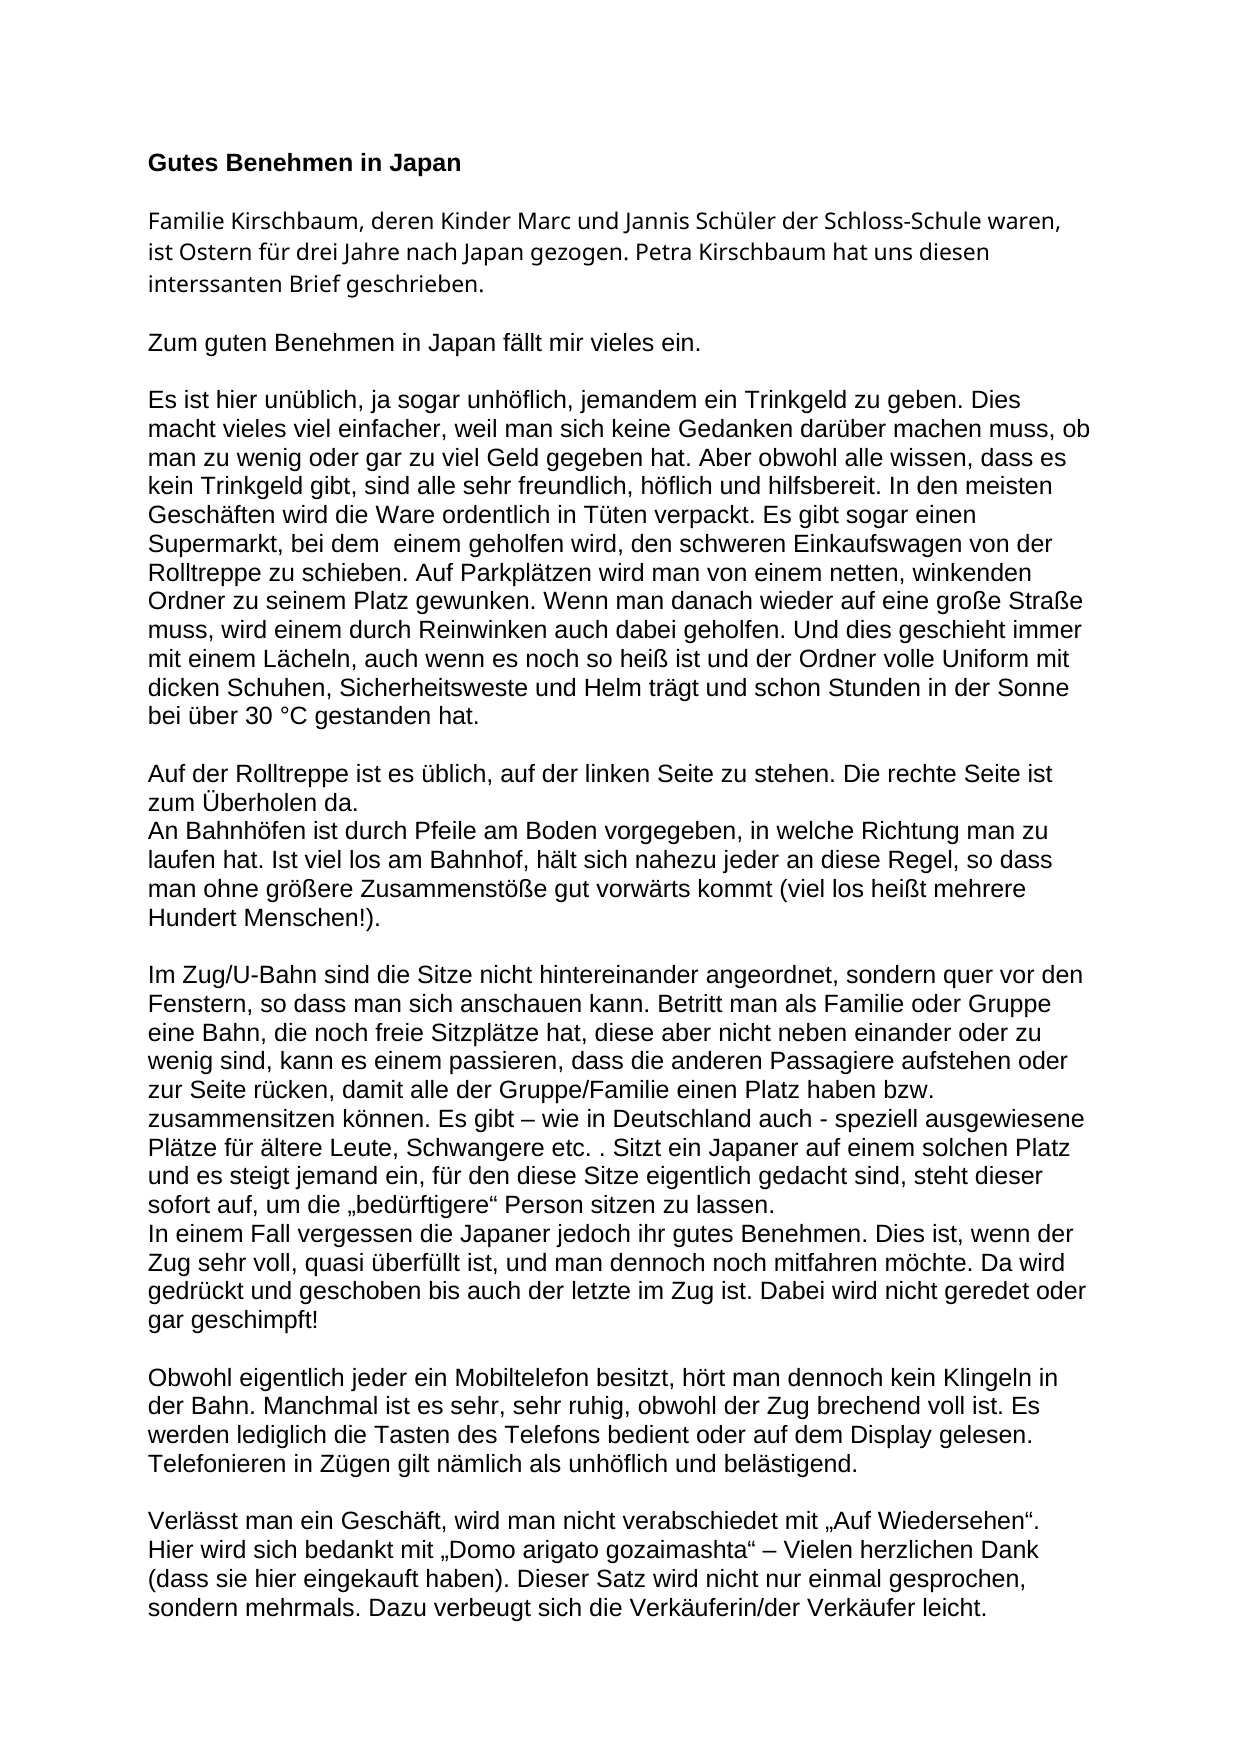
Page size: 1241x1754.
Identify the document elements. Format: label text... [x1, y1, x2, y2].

text Es ist hier unüblich, ja sogar unhöflich, jemandem ein Trinkgeld zu geben. Dies macht vieles viel einfacher, weil man sich keine Gedanken darüber machen muss, ob man zu wenig oder gar zu viel Geld gegeben hat. Aber obwohl alle wissen, dass es kein Trinkgeld gibt, sind alle sehr freundlich, höflich und hilfsbereit. In den meisten Geschäften wird die Ware ordentlich in Tüten verpackt. Es gibt sogar einen Supermarkt, bei dem einem geholfen wird, den schweren Einkaufswagen von der Rolltreppe zu schieben. Auf Parkplätzen wird man von einem netten, winkenden Ordner zu seinem Platz gewunken. Wenn man danach wieder auf eine große Straße muss, wird einem durch Reinwinken auch dabei geholfen. Und dies geschieht immer mit einem Lächeln, auch wenn es noch so heiß ist und der Ordner volle Uniform mit dicken Schuhen, Sicherheitsweste und Helm trägt und schon Stunden in der Sonne bei über 30 °C gestanden hat. [148, 385, 1093, 730]
text Im Zug/U-Bahn sind die Sitze nicht hintereinander angeordnet, sondern quer vor den Fenstern, so dass man sich anschauen kann. Betritt man als Familie oder Gruppe eine Bahn, die noch freie Sitzplätze hat, diese aber nicht neben einander oder zu wenig sind, kann es einem passieren, dass die anderen Passagiere aufstehen oder zur Seite rücken, damit alle der Gruppe/Familie einen Platz haben bzw. zusammensitzen können. Es gibt – wie in Deutschland auch - speziell ausgewiesene Plätze für ältere Leute, Schwangere etc. . Sitzt ein Japaner auf einem solchen Platz und es steigt jemand ein, für den diese Sitze eigentlich gedacht sind, steht dieser sofort auf, um die „bedürftigere“ Person sitzen zu lassen. [148, 960, 1093, 1219]
text Zum guten Benehmen in Japan fällt mir vieles ein. [148, 328, 1093, 356]
text Gutes Benehmen in Japan [148, 148, 1093, 176]
text Obwohl eigentlich jeder ein Mobiltelefon besitzt, hört man dennoch kein Klingeln in der Bahn. Manchmal ist es sehr, sehr ruhig, obwohl der Zug brechend voll ist. Es werden lediglich die Tasten des Telefons bedient oder auf dem Display gelesen. Telefonieren in Zügen gilt nämlich als unhöflich und belästigend. [148, 1363, 1093, 1478]
text An Bahnhöfen ist durch Pfeile am Boden vorgegeben, in welche Richtung man zu laufen hat. Ist viel los am Bahnhof, hält sich nahezu jeder an diese Regel, so dass man ohne größere Zusammenstöße gut vorwärts kommt (viel los heißt mehrere Hundert Menschen!). [148, 816, 1093, 931]
text Familie Kirschbaum, deren Kinder Marc und Jannis Schüler der Schloss-Schule waren, ist Ostern für drei Jahre nach Japan gezogen. Petra Kirschbaum hat uns diesen interssanten Brief geschrieben. [148, 205, 1093, 299]
text Auf der Rolltreppe ist es üblich, auf der linken Seite zu stehen. Die rechte Seite ist zum Überholen da. [148, 759, 1093, 816]
text In einem Fall vergessen die Japaner jedoch ihr gutes Benehmen. Dies ist, wenn der Zug sehr voll, quasi überfüllt ist, und man dennoch noch mitfahren möchte. Da wird gedrückt und geschoben bis auch der letzte im Zug ist. Dabei wird nicht geredet oder gar geschimpft! [148, 1219, 1093, 1334]
text Verlässt man ein Geschäft, wird man nicht verabschiedet mit „Auf Wiedersehen“. Hier wird sich bedankt mit „Domo arigato gozaimashta“ – Vielen herzlichen Dank (dass sie hier eingekauft haben). Dieser Satz wird nicht nur einmal gesprochen, sondern mehrmals. Dazu verbeugt sich die Verkäuferin/der Verkäufer leicht. [148, 1506, 1093, 1621]
